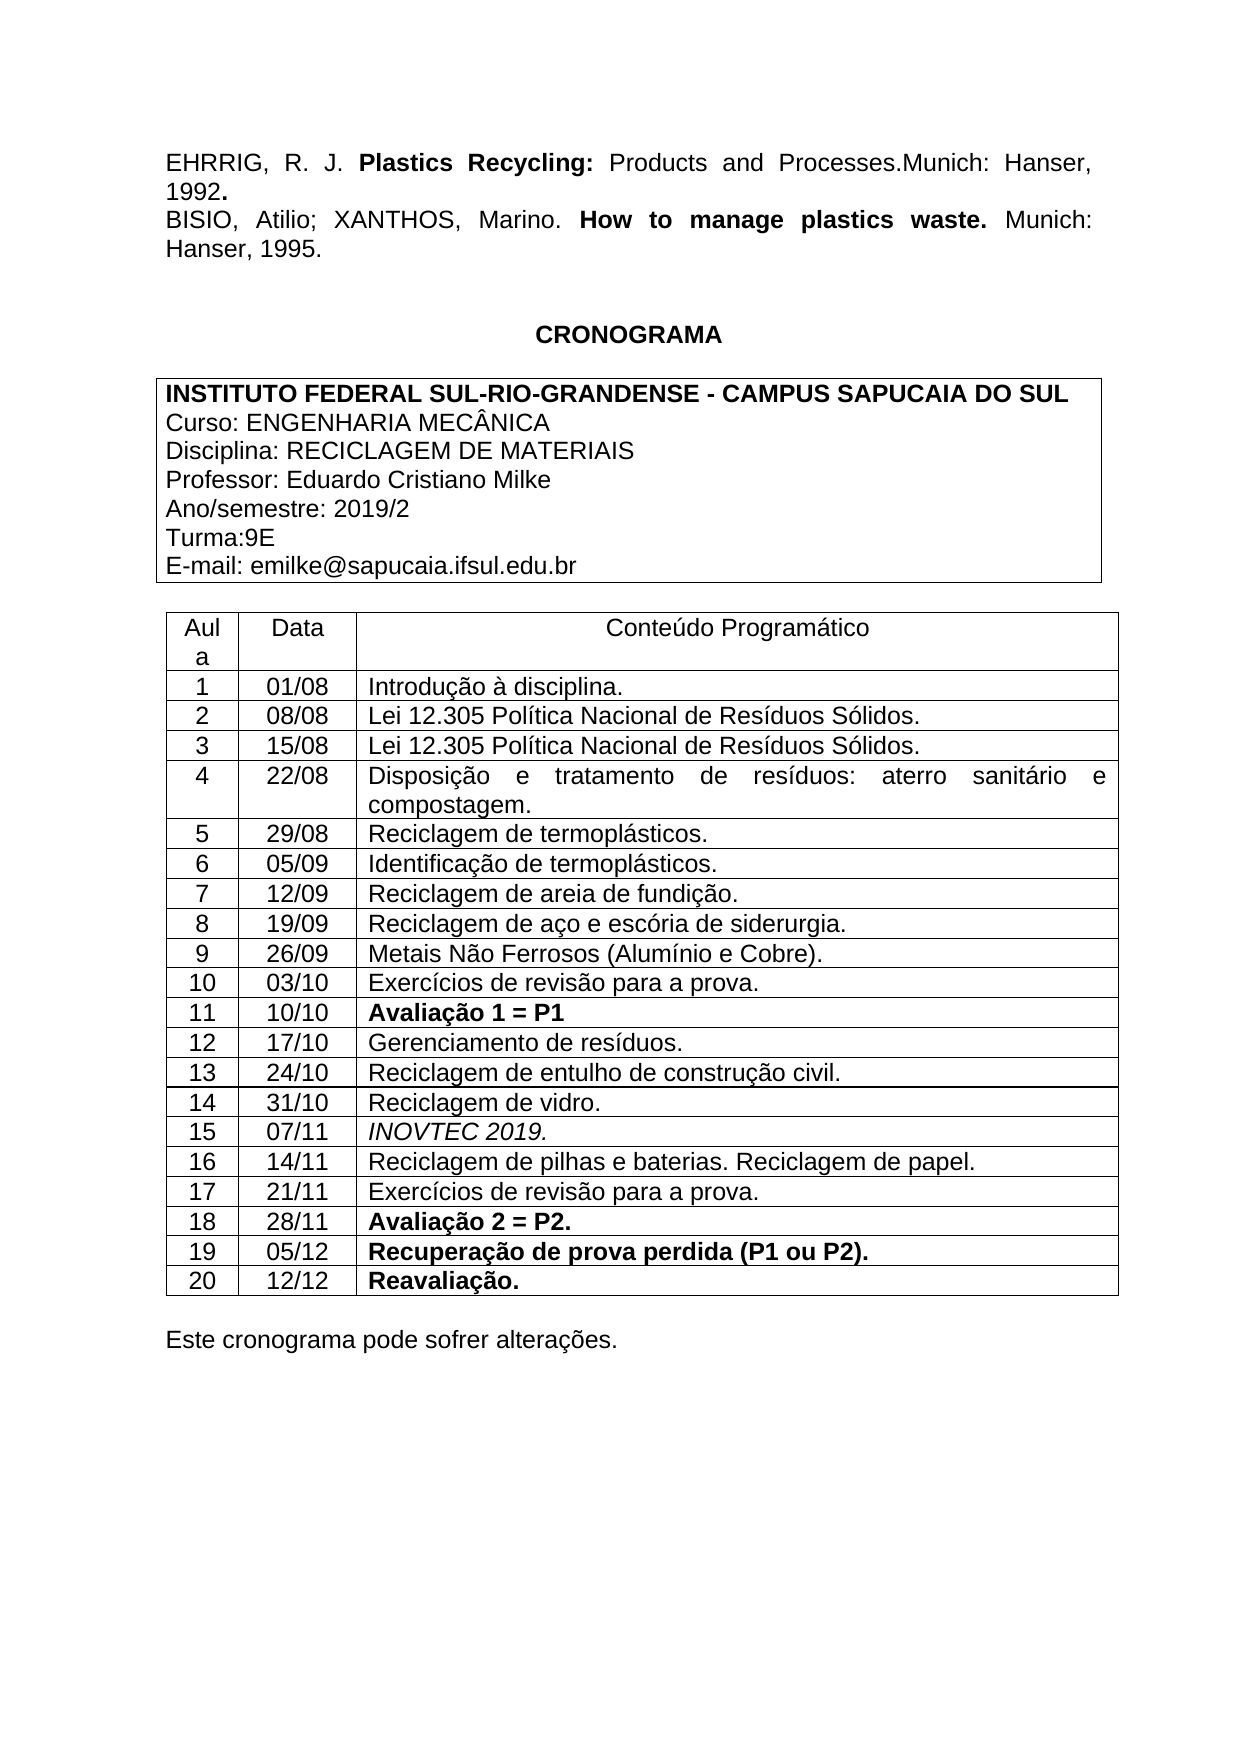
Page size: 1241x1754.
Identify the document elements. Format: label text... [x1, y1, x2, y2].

table_cell 17 [167, 1177, 238, 1206]
table_cell 12/09 [239, 879, 356, 908]
text EHRRIG, R. J. Plastics Recycling: Products and Processes.Munich: Hanser, 1992. [165, 148, 1092, 205]
table_cell 15 [167, 1117, 238, 1146]
table_cell Lei 12.305 Política Nacional de Resíduos Sólidos. [357, 701, 1118, 730]
table_cell Avaliação 1 = P1 [357, 998, 1118, 1027]
table_cell 5 [167, 819, 238, 848]
text BISIO, Atilio; XANTHOS, Marino. How to manage plastics waste. Munich: Hanser, 1995. [165, 205, 1092, 263]
table_cell 21/11 [239, 1177, 356, 1206]
table_cell Avaliação 2 = P2. [357, 1207, 1118, 1235]
table_cell 6 [167, 849, 238, 878]
table_cell 16 [167, 1147, 238, 1176]
table_cell 17/10 [239, 1028, 356, 1057]
table_cell 05/12 [239, 1236, 356, 1265]
table_cell Introdução à disciplina. [357, 671, 1118, 700]
table_cell 12/12 [239, 1266, 356, 1295]
table_cell 2 [167, 701, 238, 730]
text Este cronograma pode sofrer alterações. [165, 1325, 1092, 1353]
table_cell 28/11 [239, 1207, 356, 1235]
text Curso: ENGENHARIA MECÂNICA [165, 407, 1092, 436]
table_header Conteúdo Programático [357, 613, 1118, 670]
table_cell 07/11 [239, 1117, 356, 1146]
table_cell 19 [167, 1236, 238, 1265]
subtitle Turma:9E [165, 522, 1092, 550]
table_cell Metais Não Ferrosos (Alumínio e Cobre). [357, 939, 1118, 967]
table_cell 10/10 [239, 998, 356, 1027]
table_cell Reciclagem de areia de fundição. [357, 879, 1118, 908]
table_cell 01/08 [239, 671, 356, 700]
table_cell 4 [167, 761, 238, 818]
table_cell 9 [167, 939, 238, 967]
table_cell 8 [167, 909, 238, 937]
table_cell 08/08 [239, 701, 356, 730]
table_cell 26/09 [239, 939, 356, 967]
table_cell 22/08 [239, 761, 356, 818]
table_header Aula [167, 613, 238, 670]
table_cell 18 [167, 1207, 238, 1235]
table_cell 20 [167, 1266, 238, 1295]
table_cell Recuperação de prova perdida (P1 ou P2). [357, 1236, 1118, 1265]
table_cell Exercícios de revisão para a prova. [357, 1177, 1118, 1206]
table_cell Reciclagem de vidro. [357, 1088, 1118, 1116]
table_cell 12 [167, 1028, 238, 1057]
text CRONOGRAMA [165, 320, 1092, 349]
table_cell Gerenciamento de resíduos. [357, 1028, 1118, 1057]
table_cell 19/09 [239, 909, 356, 937]
table_cell Reciclagem de aço e escória de siderurgia. [357, 909, 1118, 937]
table_cell Lei 12.305 Política Nacional de Resíduos Sólidos. [357, 731, 1118, 760]
table_cell 3 [167, 731, 238, 760]
subtitle E-mail: emilke@sapucaia.ifsul.edu.br [157, 550, 1101, 582]
text INSTITUTO FEDERAL SUL-RIO-GRANDENSE - CAMPUS SAPUCAIA DO SUL [157, 379, 1101, 407]
table_cell 10 [167, 968, 238, 997]
table_cell Identificação de termoplásticos. [357, 849, 1118, 878]
table_cell Exercícios de revisão para a prova. [357, 968, 1118, 997]
table_cell 14/11 [239, 1147, 356, 1176]
subtitle Professor: Eduardo Cristiano Milke [165, 465, 1092, 494]
table_cell 13 [167, 1058, 238, 1086]
table_cell 11 [167, 998, 238, 1027]
subtitle Ano/semestre: 2019/2 [165, 494, 1092, 522]
table_cell Reciclagem de termoplásticos. [357, 819, 1118, 848]
table_cell 05/09 [239, 849, 356, 878]
table_cell Disposição e tratamento de resíduos: aterro sanitário e compostagem. [357, 761, 1118, 818]
table_cell 14 [167, 1088, 238, 1116]
table_cell 29/08 [239, 819, 356, 848]
table_cell 1 [167, 671, 238, 700]
subtitle Disciplina: RECICLAGEM DE MATERIAIS [165, 436, 1092, 465]
table_cell Reavaliação. [357, 1266, 1118, 1295]
table_header Data [239, 613, 356, 670]
table_cell INOVTEC 2019. [357, 1117, 1118, 1146]
table_cell 03/10 [239, 968, 356, 997]
table_cell 31/10 [239, 1088, 356, 1116]
table_cell Reciclagem de entulho de construção civil. [357, 1058, 1118, 1086]
table_cell Reciclagem de pilhas e baterias. Reciclagem de papel. [357, 1147, 1118, 1176]
table_cell 15/08 [239, 731, 356, 760]
table_cell 7 [167, 879, 238, 908]
table_cell 24/10 [239, 1058, 356, 1086]
